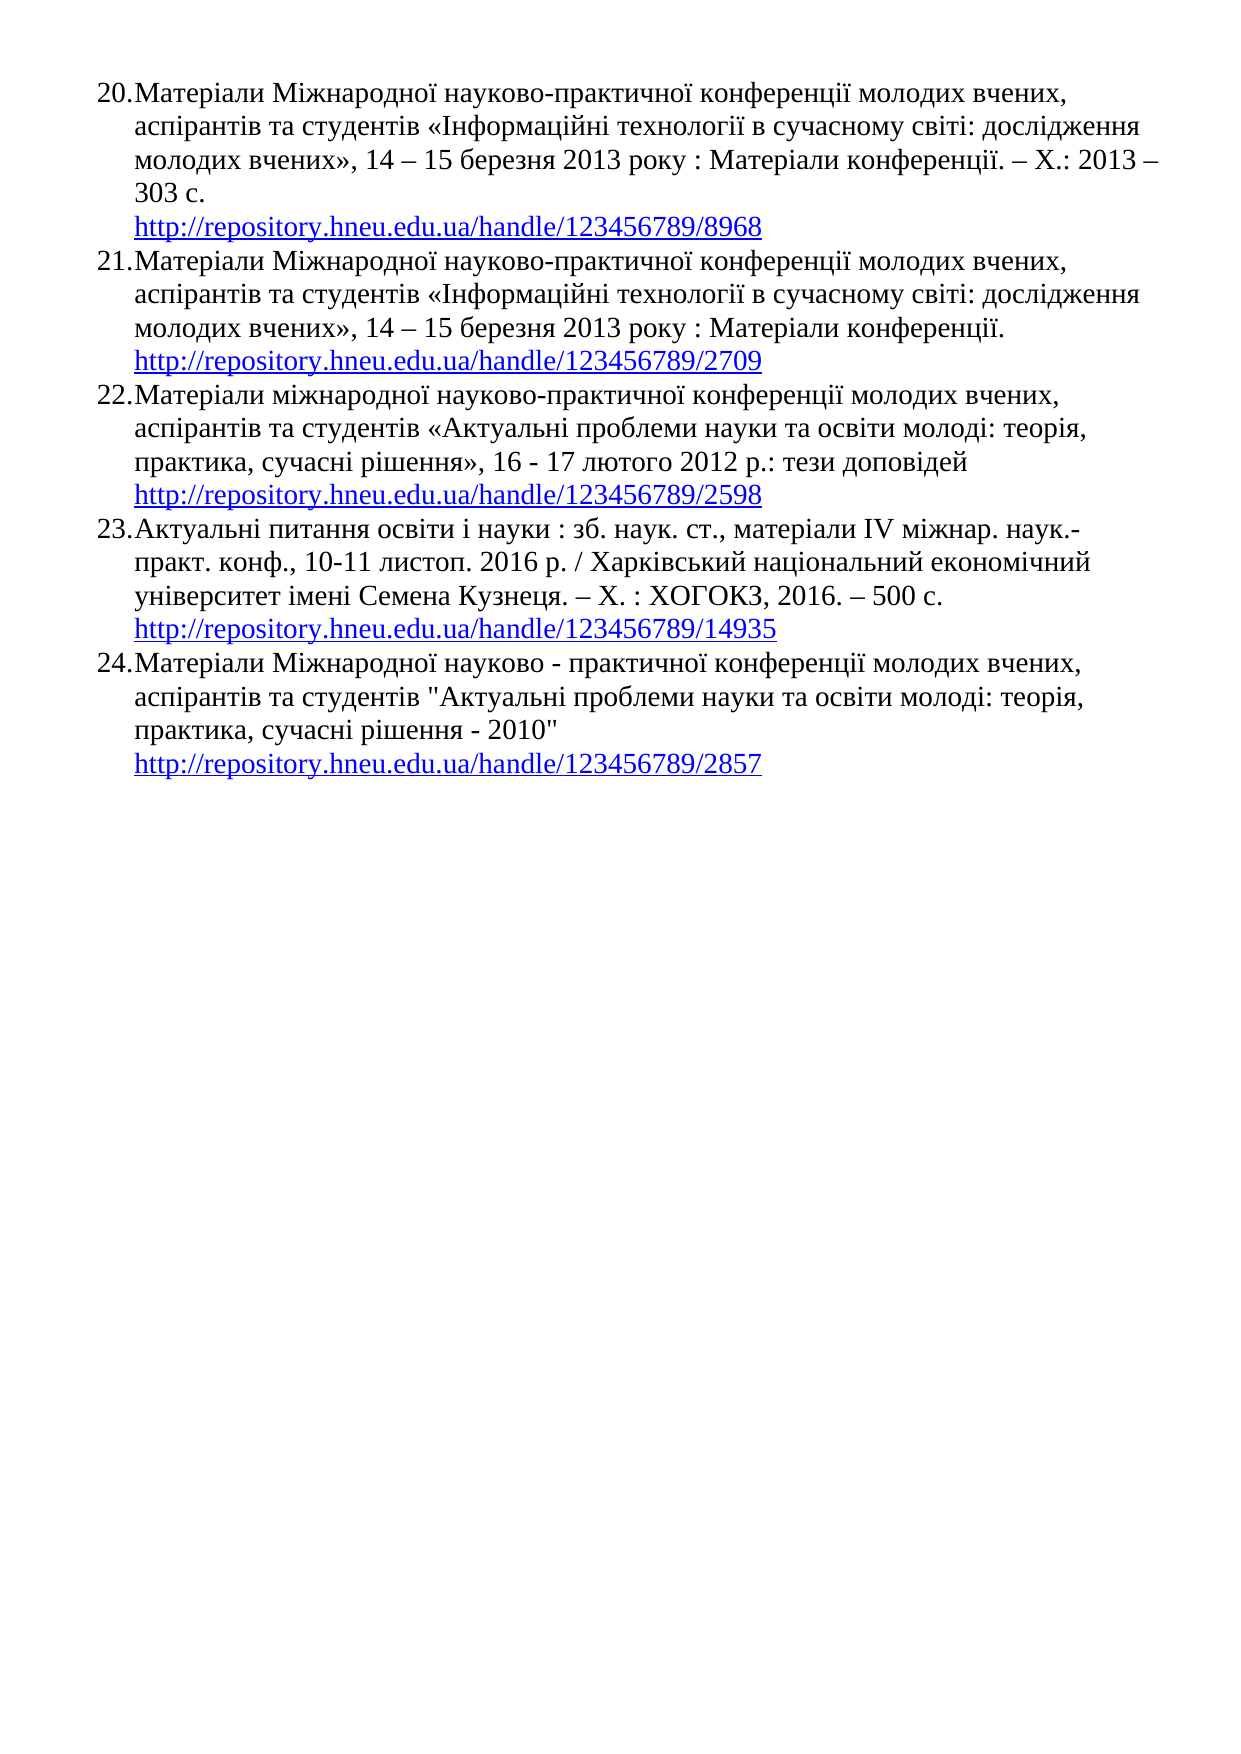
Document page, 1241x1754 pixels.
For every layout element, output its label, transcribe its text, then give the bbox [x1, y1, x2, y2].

list Матеріали Міжнародної науково - практичної конференції молодих вчених, аспірантів та студентів "Актуальні проблеми науки та освіти молоді: теорія, практика, сучасні рішення - 2010" http://repository.hneu.edu.ua/handle/123456789/2857 [97, 645, 1165, 779]
list Матеріали Міжнародної науково-практичної конференції молодих вчених, аспірантів та студентів «Інформаційні технології в сучасному світі: дослідження молодих вчених», 14 – 15 березня 2013 року : Матеріали конференції. http://repository.hneu.edu.ua/handle/123456789/2709 [97, 243, 1165, 377]
list http://repository.hneu.edu.ua/handle/123456789/8968 [134, 209, 1165, 243]
list Матеріали міжнародної науково-практичної конференції молодих вчених, аспірантів та студентів «Актуальні проблеми науки та освіти молоді: теорія, практика, сучасні рішення», 16 - 17 лютого 2012 р.: тези доповідей http://repository.hneu.edu.ua/handle/123456789/2598 [97, 377, 1165, 511]
list Матеріали Міжнародної науково-практичної конференції молодих вчених, аспірантів та студентів «Інформаційні технології в сучасному світі: дослідження молодих вчених», 14 – 15 березня 2013 року : Матеріали конференції. – Х.: 2013 – 303 с. [97, 75, 1165, 209]
list Актуальні питання освіти і науки : зб. наук. ст., матеріали ІV міжнар. наук.- практ. конф., 10-11 листоп. 2016 р. / Харківський національний економічний університет імені Семена Кузнеця. – Х. : ХОГОКЗ, 2016. – 500 с. http://repository.hneu.edu.ua/handle/123456789/14935 [97, 511, 1165, 645]
